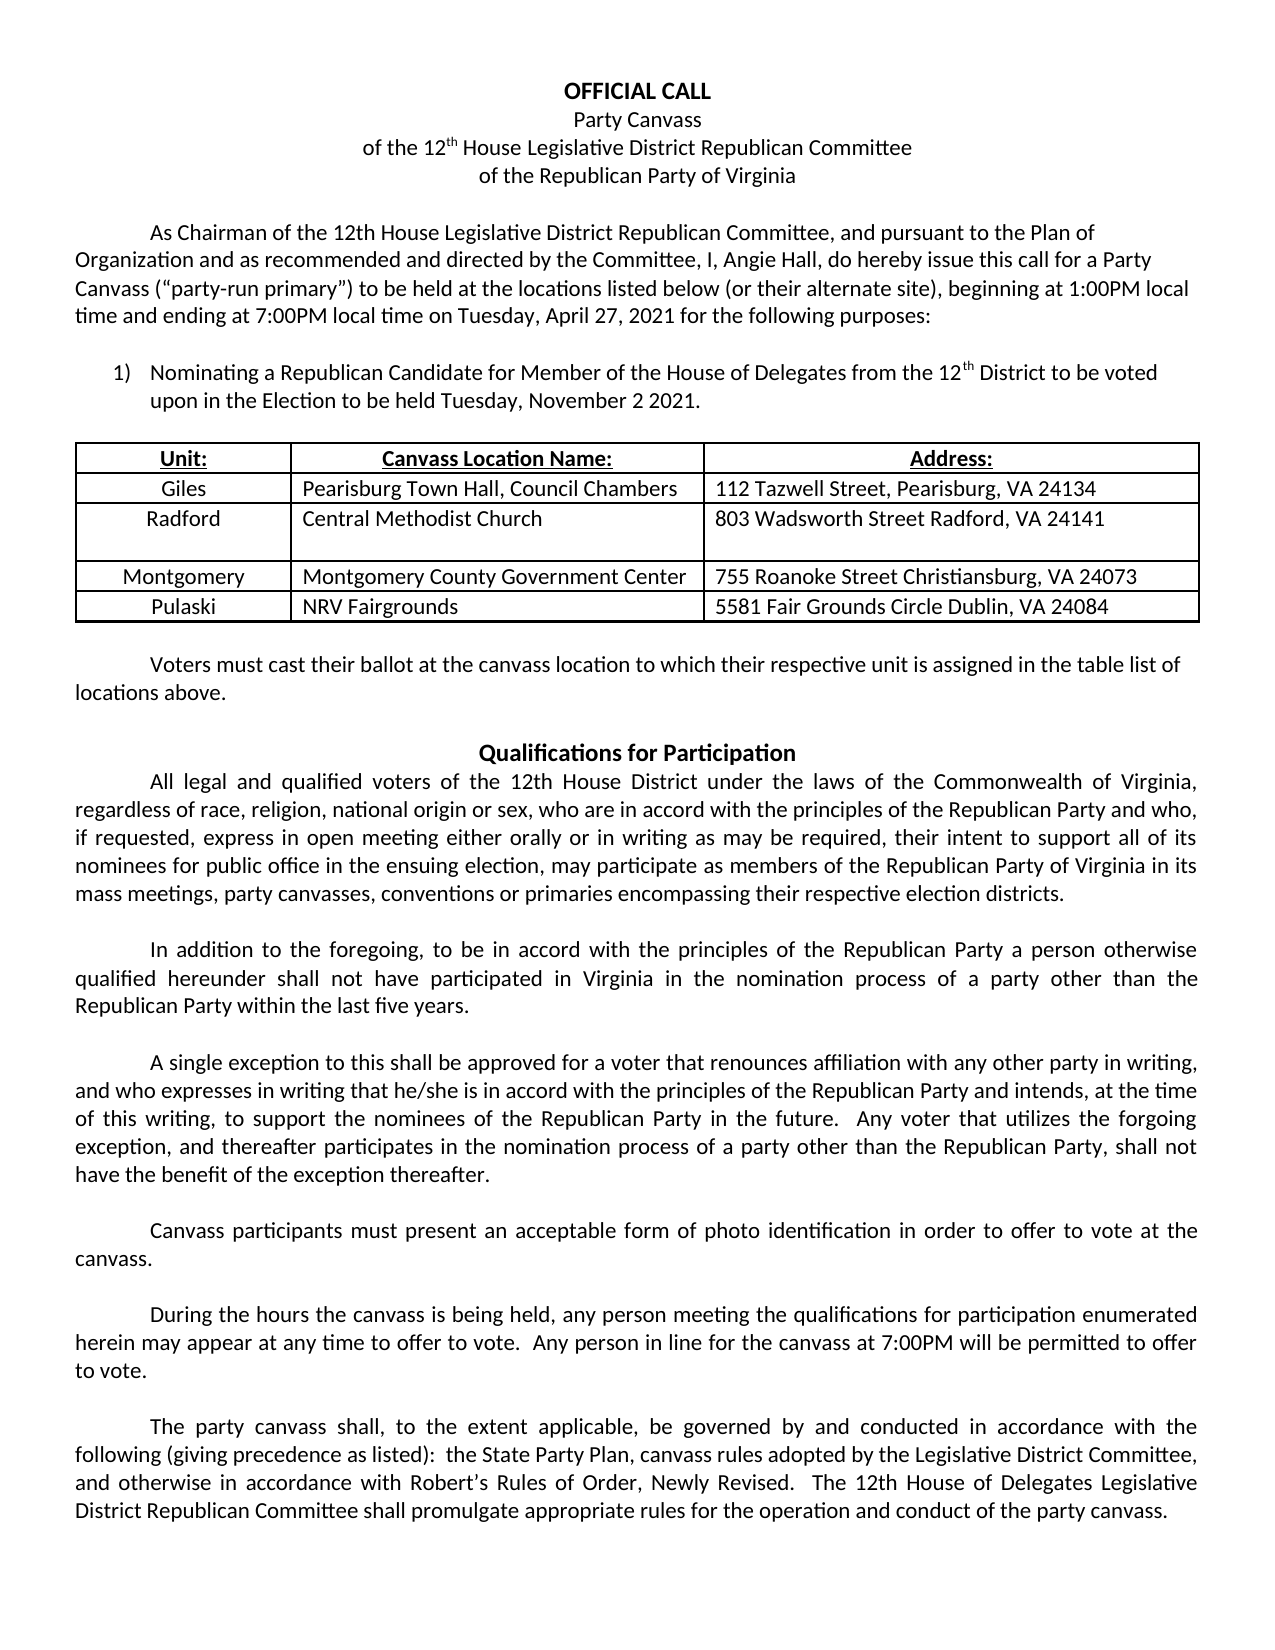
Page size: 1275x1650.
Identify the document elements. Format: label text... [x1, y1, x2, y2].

text The party canvass shall, to the extent applicable, be governed by and conducted in accordance with the following (giving precedence as listed): the State Party Plan, canvass rules adopted by the Legislative District Committee, and otherwise in accordance with Robert’s Rules of Order, Newly Revised. The 12th House of Delegates Legislative District Republican Committee shall promulgate appropriate rules for the operation and conduct of the party canvass. [75, 1412, 1200, 1524]
text During the hours the canvass is being held, any person meeting the qualifications for participation enumerated herein may appear at any time to offer to vote. Any person in line for the canvass at 7:00PM will be permitted to offer to vote. [75, 1300, 1200, 1384]
table_cell 755 Roanoke Street Christiansburg, VA 24073 [705, 562, 1198, 590]
text All legal and qualified voters of the 12th House District under the laws of the Commonwealth of Virginia, regardless of race, religion, national origin or sex, who are in accord with the principles of the Republican Party and who, if requested, express in open meeting either orally or in writing as may be required, their intent to support all of its nominees for public office in the ensuing election, may participate as members of the Republican Party of Virginia in its mass meetings, party canvasses, conventions or primaries encompassing their respective election districts. [75, 767, 1200, 908]
text In addition to the foregoing, to be in accord with the principles of the Republican Party a person otherwise qualified hereunder shall not have participated in Virginia in the nomination process of a party other than the Republican Party within the last five years. [75, 936, 1200, 1020]
table_header Unit: [77, 444, 290, 472]
table_cell Radford [77, 504, 290, 560]
table_cell Giles [77, 474, 290, 502]
text A single exception to this shall be approved for a voter that renounces affiliation with any other party in writing, and who expresses in writing that he/she is in accord with the principles of the Republican Party and intends, at the time of this writing, to support the nominees of the Republican Party in the future. Any voter that utilizes the forgoing exception, and thereafter participates in the nomination process of a party other than the Republican Party, shall not have the benefit of the exception thereafter. [75, 1048, 1200, 1188]
text of the Republican Party of Virginia [75, 162, 1200, 189]
table_cell Central Methodist Church [292, 504, 703, 560]
text As Chairman of the 12th House Legislative District Republican Committee, and pursuant to the Plan of Organization and as recommended and directed by the Committee, I, Angie Hall, do hereby issue this call for a Party Canvass (“party-run primary”) to be held at the locations listed below (or their alternate site), beginning at 1:00PM local time and ending at 7:00PM local time on Tuesday, April 27, 2021 for the following purposes: [75, 218, 1200, 330]
table_cell NRV Fairgrounds [292, 592, 703, 620]
list Nominating a Republican Candidate for Member of the House of Delegates from the 12th District to be voted upon in the Election to be held Tuesday, November 2 2021. [112, 358, 1200, 414]
table_cell Pearisburg Town Hall, Council Chambers [292, 474, 703, 502]
table_cell Montgomery [77, 562, 290, 590]
table_cell 5581 Fair Grounds Circle Dublin, VA 24084 [705, 592, 1198, 620]
text Canvass participants must present an acceptable form of photo identification in order to offer to vote at the canvass. [75, 1216, 1200, 1272]
table_cell Pulaski [77, 592, 290, 620]
text Qualifications for Participation [75, 737, 1200, 767]
table_header Canvass Location Name: [292, 444, 703, 472]
table_cell 803 Wadsworth Street Radford, VA 24141 [705, 504, 1198, 560]
text OFFICIAL CALL [75, 75, 1200, 106]
table_cell 112 Tazwell Street, Pearisburg, VA 24134 [705, 474, 1198, 502]
text of the 12th House Legislative District Republican Committee [75, 133, 1200, 162]
table_cell Montgomery County Government Center [292, 562, 703, 590]
table_header Address: [705, 444, 1198, 472]
text Party Canvass [75, 106, 1200, 133]
text Voters must cast their ballot at the canvass location to which their respective unit is assigned in the table list of locations above. [75, 650, 1200, 706]
